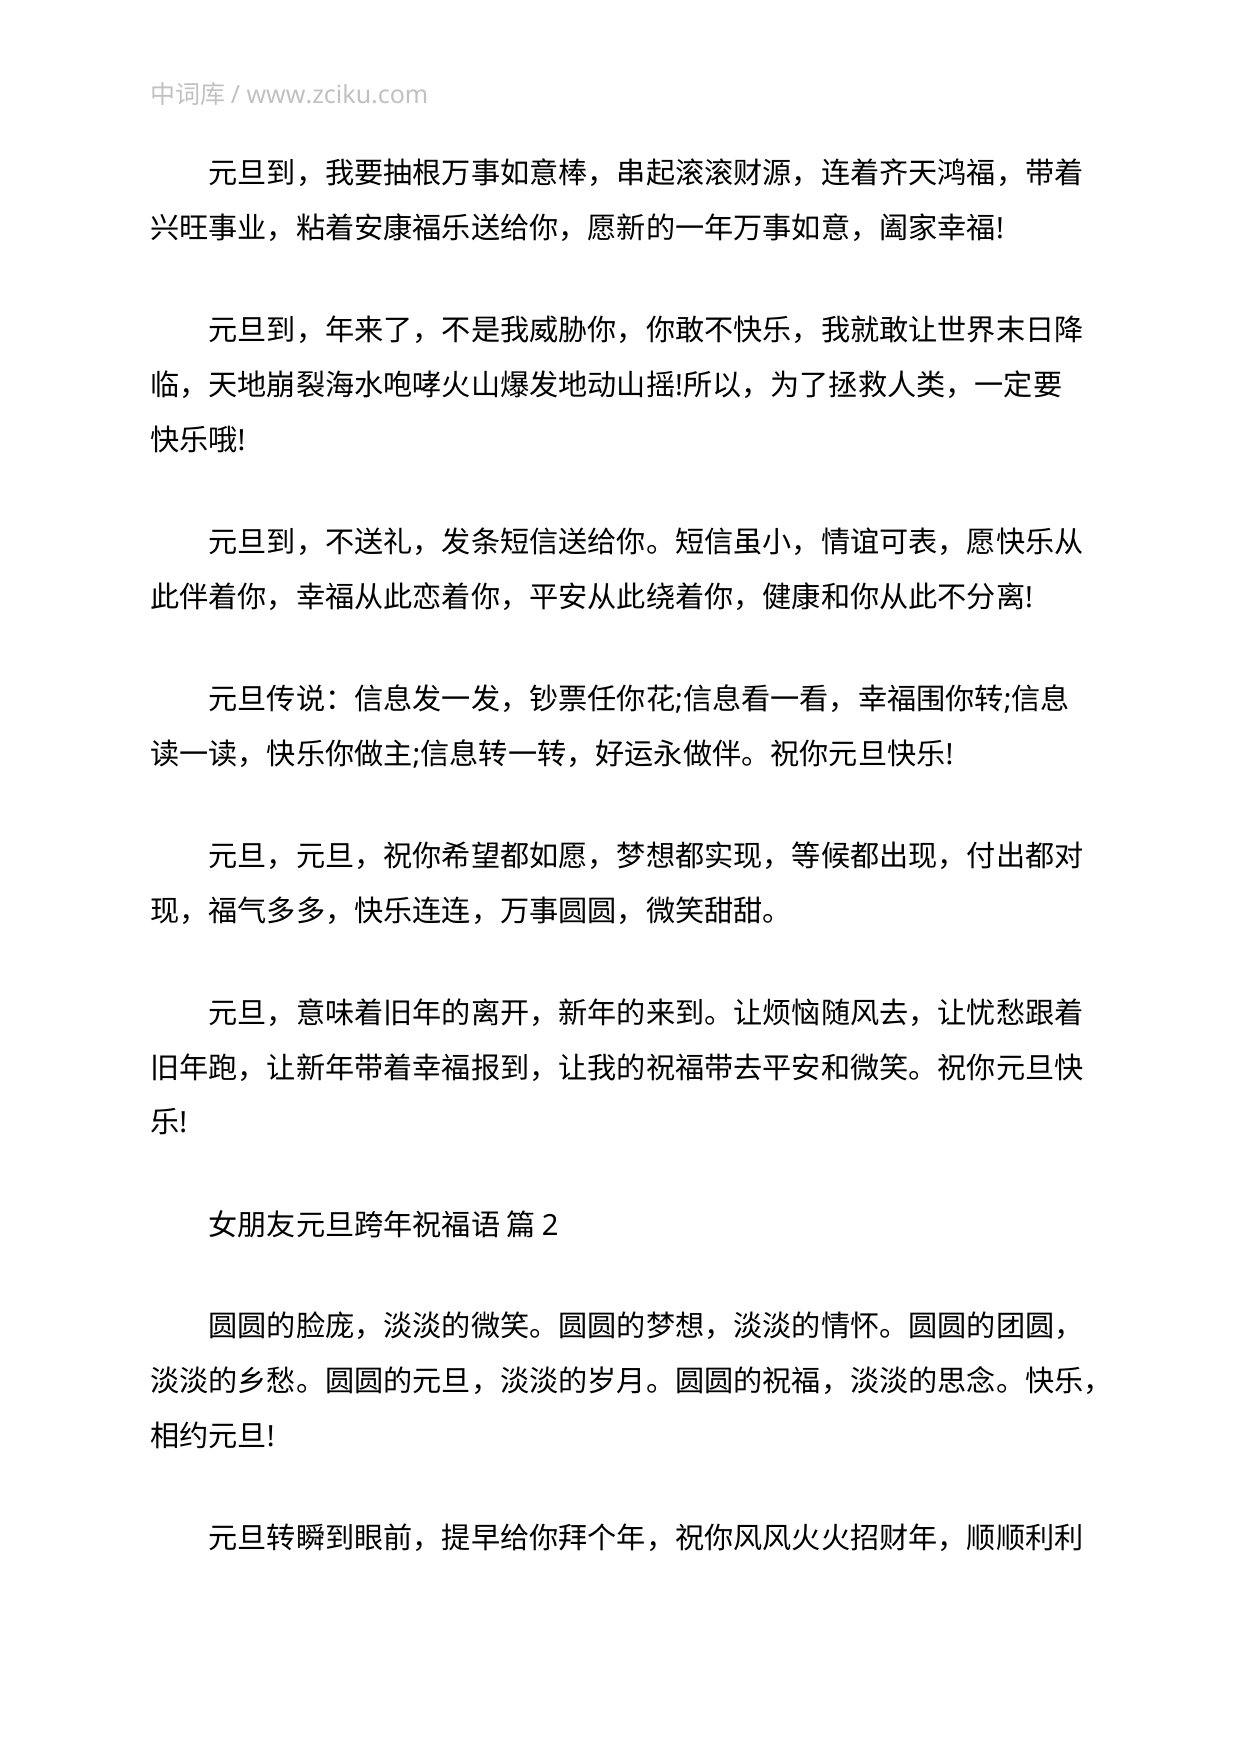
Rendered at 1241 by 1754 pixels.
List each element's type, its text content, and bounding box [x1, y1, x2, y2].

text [150, 1515, 1090, 1557]
text 元旦传说：信息发一发，钞票任你花;信息看一看，幸福围你转;信息读一读，快乐你做主;信息转一转，好运永做伴。祝你元旦快乐! [150, 676, 1090, 773]
text 元旦到，我要抽根万事如意棒，串起滚滚财源，连着齐天鸿福，带着兴旺事业，粘着安康福乐送给你，愿新的一年万事如意，阖家幸福! [150, 150, 1090, 247]
text 女朋友元旦跨年祝福语 篇2 [150, 1201, 1090, 1243]
text 圆圆的脸庞，淡淡的微笑。圆圆的梦想，淡淡的情怀。圆圆的团圆，淡淡的乡愁。圆圆的元旦，淡淡的岁月。圆圆的祝福，淡淡的思念。快乐，相约元旦! [150, 1303, 1090, 1455]
text 元旦，意味着旧年的离开，新年的来到。让烦恼随风去，让忧愁跟着旧年跑，让新年带着幸福报到，让我的祝福带去平安和微笑。祝你元旦快乐! [150, 989, 1090, 1141]
text 元旦到，不送礼，发条短信送给你。短信虽小，情谊可表，愿快乐从此伴着你，幸福从此恋着你，平安从此绕着你，健康和你从此不分离! [150, 519, 1090, 616]
text 元旦到，年来了，不是我威胁你，你敢不快乐，我就敢让世界末日降临，天地崩裂海水咆哮火山爆发地动山摇!所以，为了拯救人类，一定要快乐哦! [150, 307, 1090, 459]
text 元旦，元旦，祝你希望都如愿，梦想都实现，等候都出现，付出都对现，福气多多，快乐连连，万事圆圆，微笑甜甜。 [150, 833, 1090, 930]
